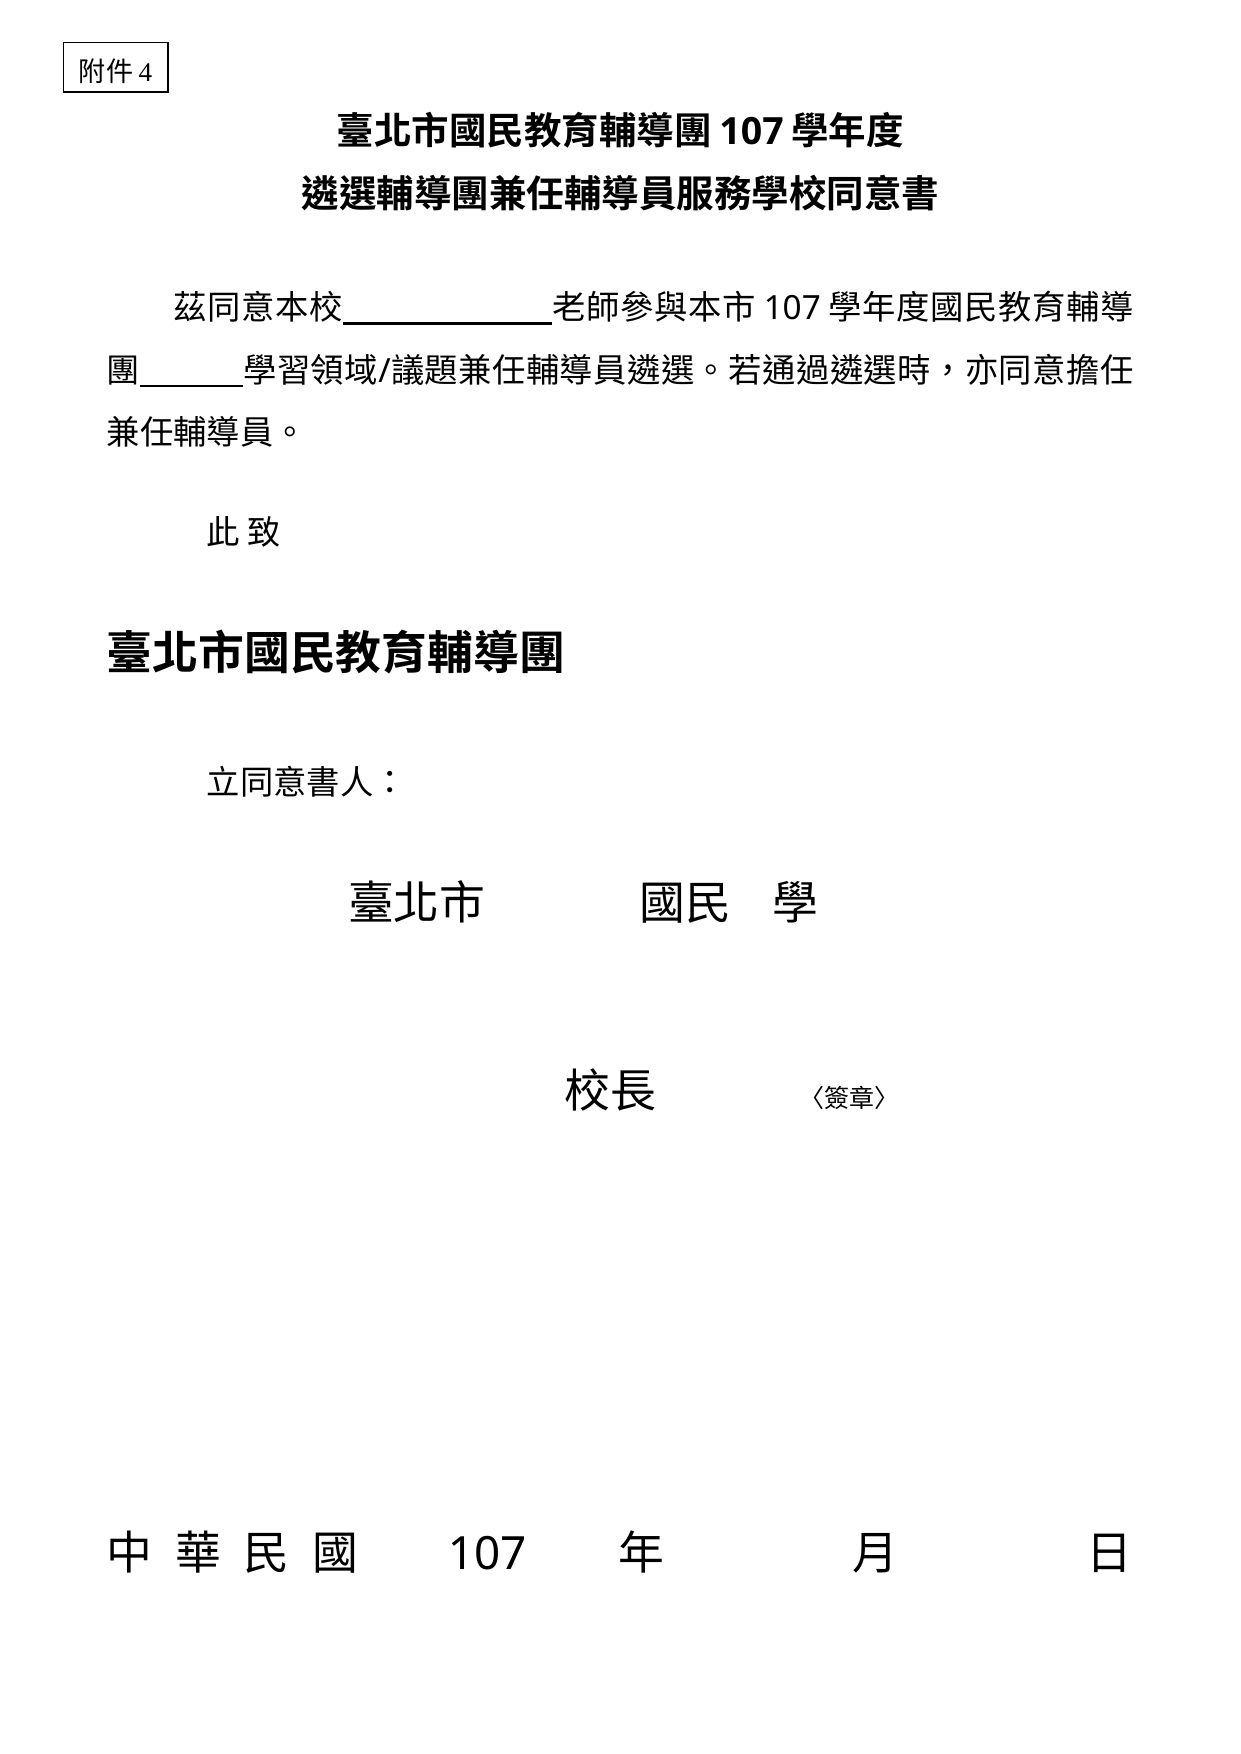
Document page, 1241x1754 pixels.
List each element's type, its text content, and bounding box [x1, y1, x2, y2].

text 校長 〈簽章〉 [106, 1057, 1134, 1119]
text 中華民國 107 年 月 日 [106, 1519, 1134, 1582]
text 臺北市國民教育輔導團107學年度 [106, 94, 1134, 157]
text 臺北市國民教育輔導團 [106, 619, 1134, 682]
text 此 致 [106, 494, 1134, 557]
text 臺北市 國民 學 [106, 869, 1134, 932]
text 茲同意本校 老師參與本市107學年度國民教育輔導團 學習領域/議題兼任輔導員遴選。若通過遴選時，亦同意擔任兼任輔導員。 [106, 269, 1134, 457]
text 立同意書人： [106, 744, 1134, 807]
text 遴選輔導團兼任輔導員服務學校同意書 [106, 157, 1134, 219]
